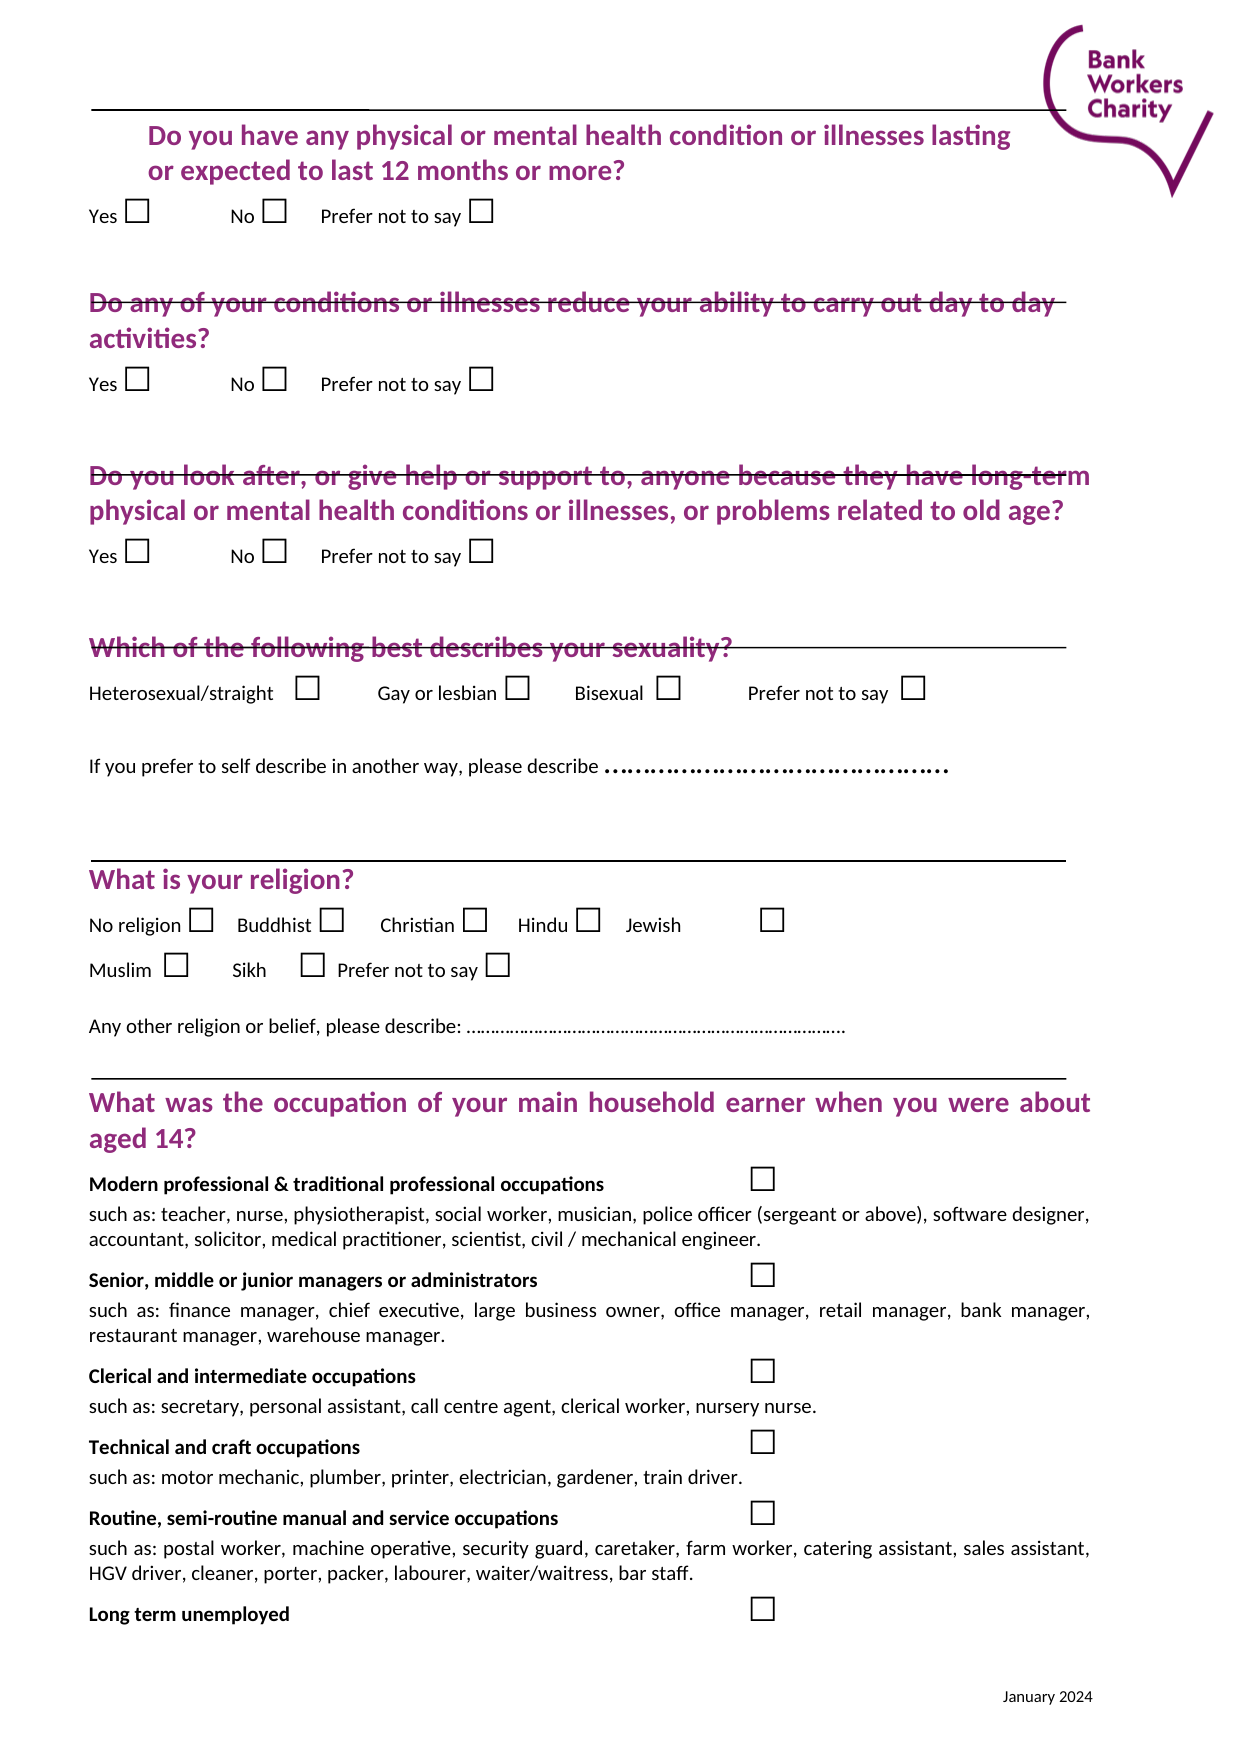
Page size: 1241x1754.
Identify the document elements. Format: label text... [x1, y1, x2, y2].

text Muslim Sikh Prefer not to say [89, 942, 1092, 988]
text Modern professional & traditional professional occupations [89, 1155, 1092, 1201]
text No religion Buddhist Christian Hindu Jewish [89, 897, 1092, 942]
text Heterosexual/straight Gay or lesbian Bisexual Prefer not to say [89, 665, 1092, 710]
text Any other religion or belief, please describe: ……………………………………………………………………. [89, 1013, 1092, 1038]
text Long term unemployed [89, 1586, 1092, 1631]
text Routine, semi-routine manual and service occupations [89, 1489, 1092, 1535]
text If you prefer to self describe in another way, please describe ……………………………………… [89, 741, 1092, 782]
text Yes No Prefer not to say [89, 528, 1092, 573]
text Technical and craft occupations [89, 1419, 1092, 1464]
text Clerical and intermediate occupations [89, 1348, 1092, 1393]
text Do you look after, or give help or support to, anyone because they have long-term physical or mental health conditions or illnesses, or problems related to old age? [89, 457, 1092, 528]
text Yes No Prefer not to say [89, 188, 1092, 233]
text What is your religion? [89, 861, 1092, 897]
text such as: secretary, personal assistant, call centre agent, clerical worker, nursery nurse. [89, 1393, 1092, 1419]
text What was the occupation of your main household earner when you were about aged 14? [89, 1084, 1092, 1155]
text Which of the following best describes your sexuality? [89, 629, 1092, 665]
text Yes No Prefer not to say [89, 355, 1092, 401]
text Do any of your conditions or illnesses reduce your ability to carry out day to day activities? [89, 284, 1092, 355]
text such as: teacher, nurse, physiotherapist, social worker, musician, police officer (sergeant or above), software designer, accountant, solicitor, medical practitioner, scientist, civil / mechanical engineer. [89, 1201, 1092, 1252]
text such as: postal worker, machine operative, security guard, caretaker, farm worker, catering assistant, sales assistant, HGV driver, cleaner, porter, packer, labourer, waiter/waitress, bar staff. [89, 1535, 1092, 1586]
text such as: motor mechanic, plumber, printer, electrician, gardener, train driver. [89, 1464, 1092, 1489]
text such as: finance manager, chief executive, large business owner, office manager, retail manager, bank manager, restaurant manager, warehouse manager. [89, 1297, 1092, 1348]
picture [1035, 17, 1217, 202]
text Senior, middle or junior managers or administrators [89, 1252, 1092, 1297]
